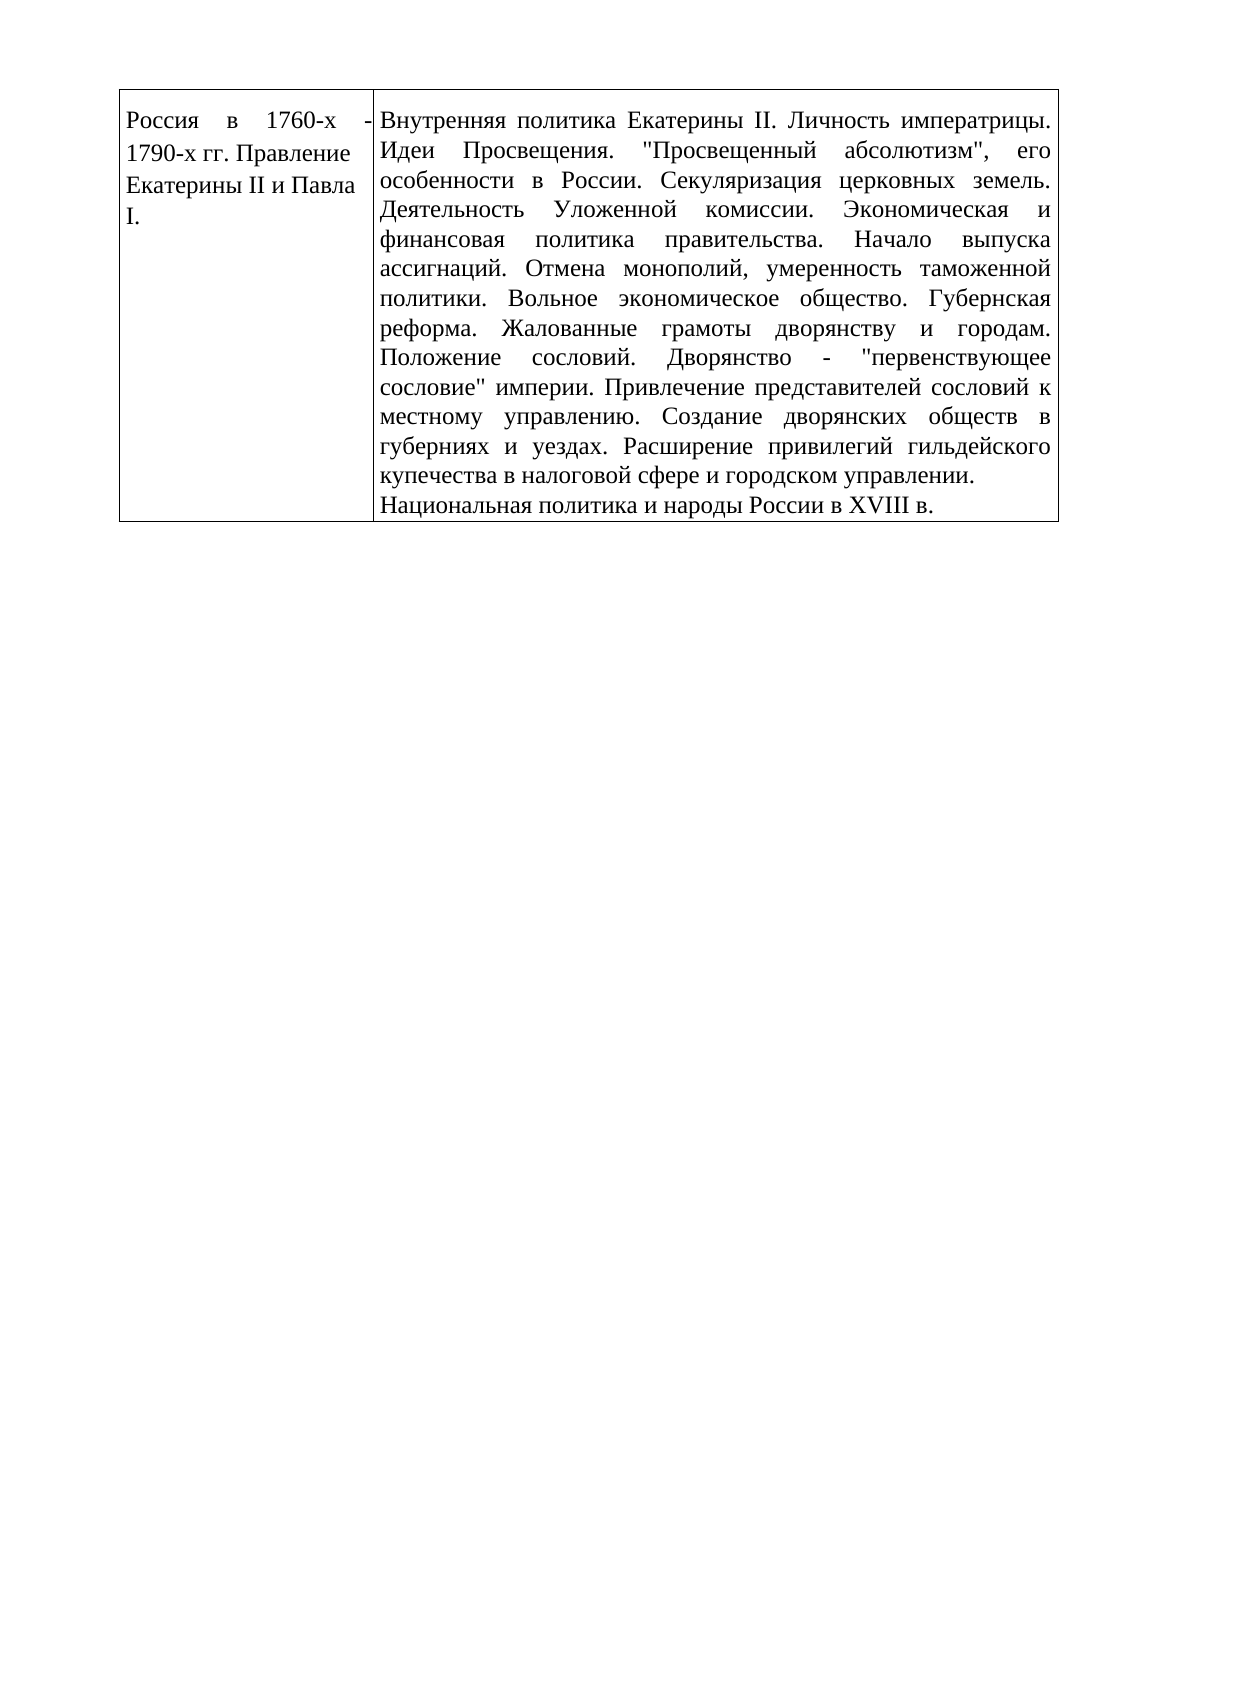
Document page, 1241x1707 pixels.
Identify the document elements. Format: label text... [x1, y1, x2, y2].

table_cell Внутренняя политика Екатерины II. Личность императрицы. Идеи Просвещения. "Просвещенный абсолютизм", его особенности в России. Секуляризация церковных земель. Деятельность Уложенной комиссии. Экономическая и финансовая политика правительства. Начало выпуска ассигнаций. Отмена монополий, умеренность таможенной политики. Вольное экономическое общество. Губернская реформа. Жалованные грамоты дворянству и городам. Положение сословий. Дворянство - "первенствующее сословие" империи. Привлечение представителей сословий к местному управлению. Создание дворянских обществ в губерниях и уездах. Расширение привилегий гильдейского купечества в налоговой сфере и городском управлении. Национальная политика и народы России в XVIII в. [374, 90, 1058, 521]
table_cell Россия в 1760-х - 1790-х гг. Правление Екатерины II и Павла I. [120, 90, 373, 521]
